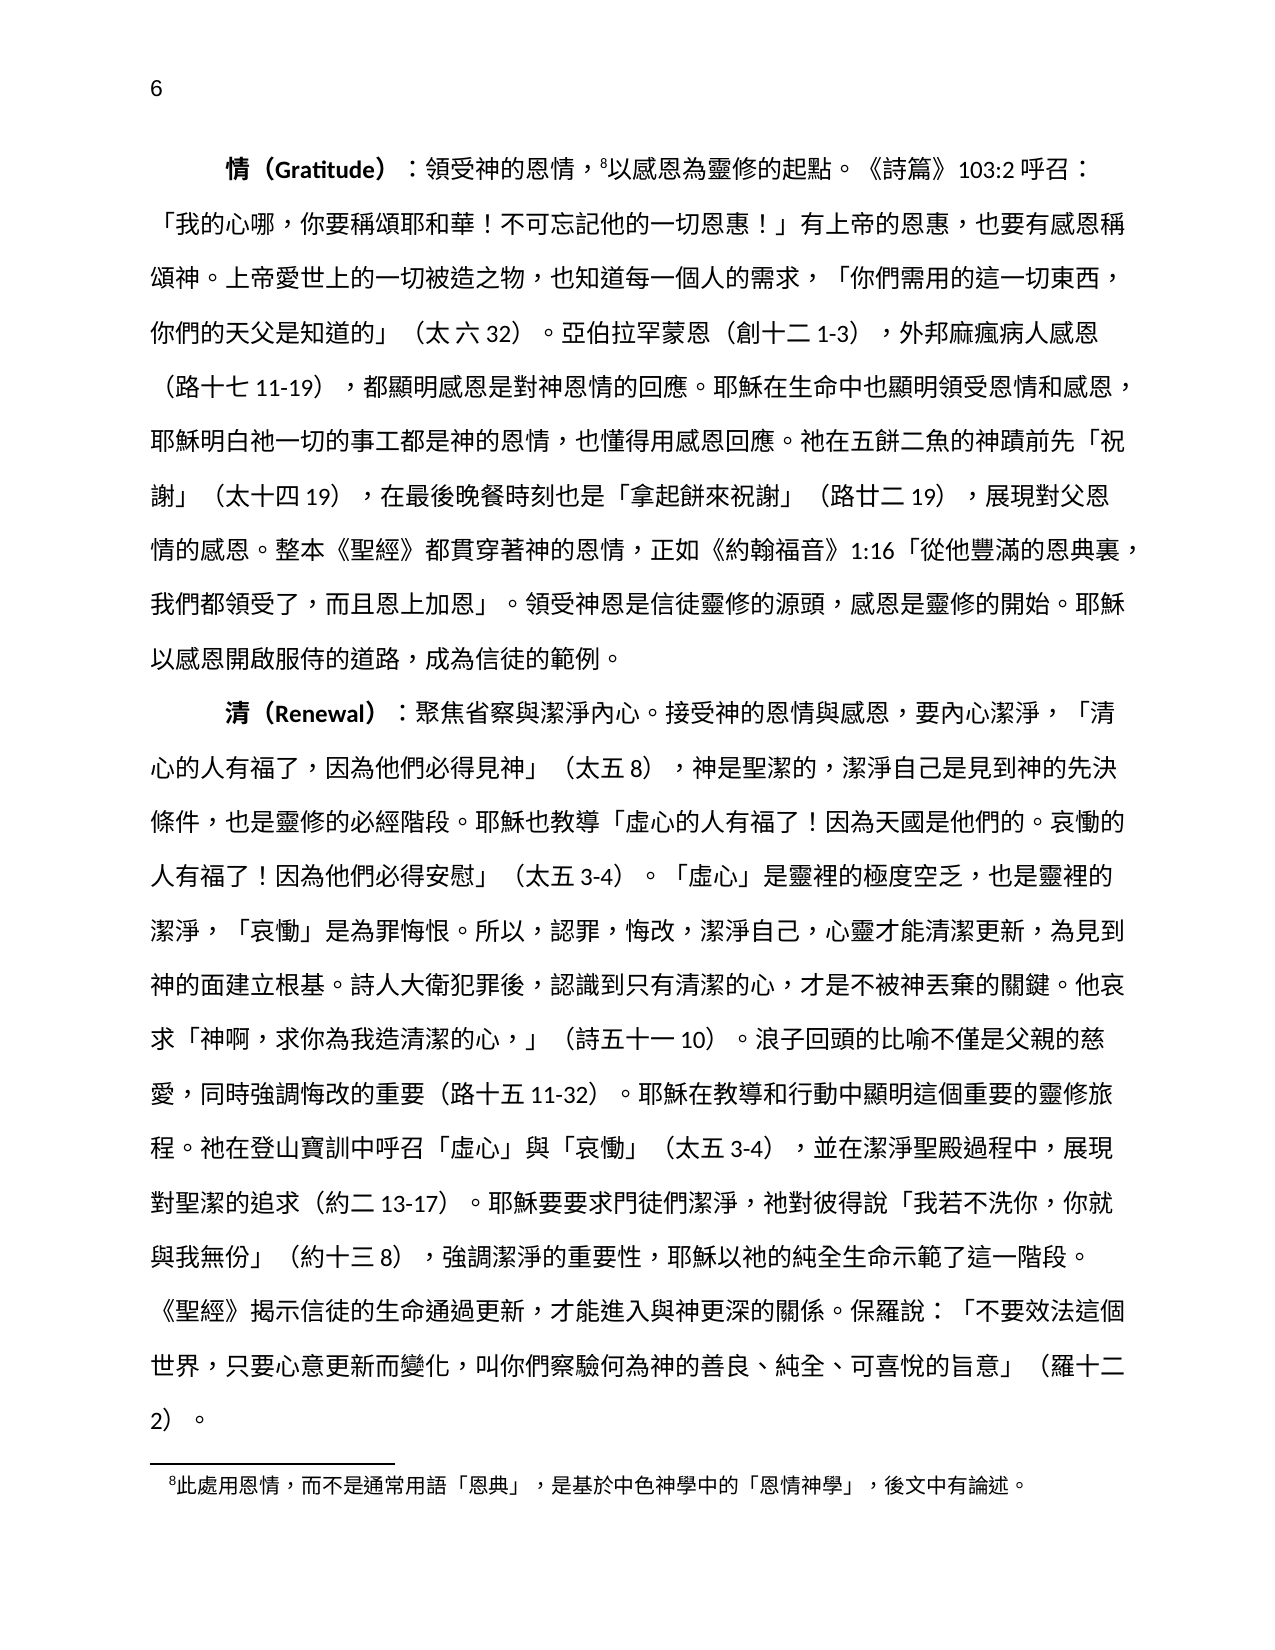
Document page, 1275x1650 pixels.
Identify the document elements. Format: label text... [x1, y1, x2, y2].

subtitle 情（Gratitude）：領受神的恩情，以感恩為靈修的起點。《詩篇》103:2呼召：「我的心哪，你要稱頌耶和華！不可忘記他的一切恩惠！」有上帝的恩惠，也要有感恩稱頌神。上帝愛世上的一切被造之物，也知道每一個人的需求，「你們需用的這一切東西，你們的天父是知道的」（太 六32）。亞伯拉罕蒙恩（創十二1-3），外邦麻瘋病人感恩（路十七11-19），都顯明感恩是對神恩情的回應。耶穌在生命中也顯明領受恩情和感恩，耶穌明白祂一切的事工都是神的恩情，也懂得用感恩回應。祂在五餅二魚的神蹟前先「祝謝」（太十四19），在最後晚餐時刻也是「拿起餅來祝謝」（路廿二19），展現對父恩情的感恩。整本《聖經》都貫穿著神的恩情，正如《約翰福音》1:16「從他豐滿的恩典裏，我們都領受了，而且恩上加恩」。領受神恩是信徒靈修的源頭，感恩是靈修的開始。耶穌以感恩開啟服侍的道路，成為信徒的範例。 [150, 150, 1125, 676]
subtitle 清（Renewal）：聚焦省察與潔淨內心。接受神的恩情與感恩，要內心潔淨，「清心的人有福了，因為他們必得見神」（太五8），神是聖潔的，潔淨自己是見到神的先決條件，也是靈修的必經階段。耶穌也教導「虛心的人有福了！因為天國是他們的。哀慟的人有福了！因為他們必得安慰」（太五3-4）。「虛心」是靈裡的極度空乏，也是靈裡的潔淨，「哀慟」是為罪悔恨。所以，認罪，悔改，潔淨自己，心靈才能清潔更新，為見到神的面建立根基。詩人大衛犯罪後，認識到只有清潔的心，才是不被神丟棄的關鍵。他哀求「神啊，求你為我造清潔的心，」（詩五十一10）。浪子回頭的比喻不僅是父親的慈愛，同時強調悔改的重要（路十五11-32）。耶穌在教導和行動中顯明這個重要的靈修旅程。祂在登山寶訓中呼召「虛心」與「哀慟」（太五3-4），並在潔淨聖殿過程中，展現對聖潔的追求（約二13-17）。耶穌要要求門徒們潔淨，祂對彼得說「我若不洗你，你就與我無份」（約十三8），強調潔淨的重要性，耶穌以祂的純全生命示範了這一階段。《聖經》揭示信徒的生命通過更新，才能進入與神更深的關係。保羅說：「不要效法這個世界，只要心意更新而變化，叫你們察驗何為神的善良、純全、可喜悅的旨意」（羅十二2）。 [150, 694, 1125, 1437]
